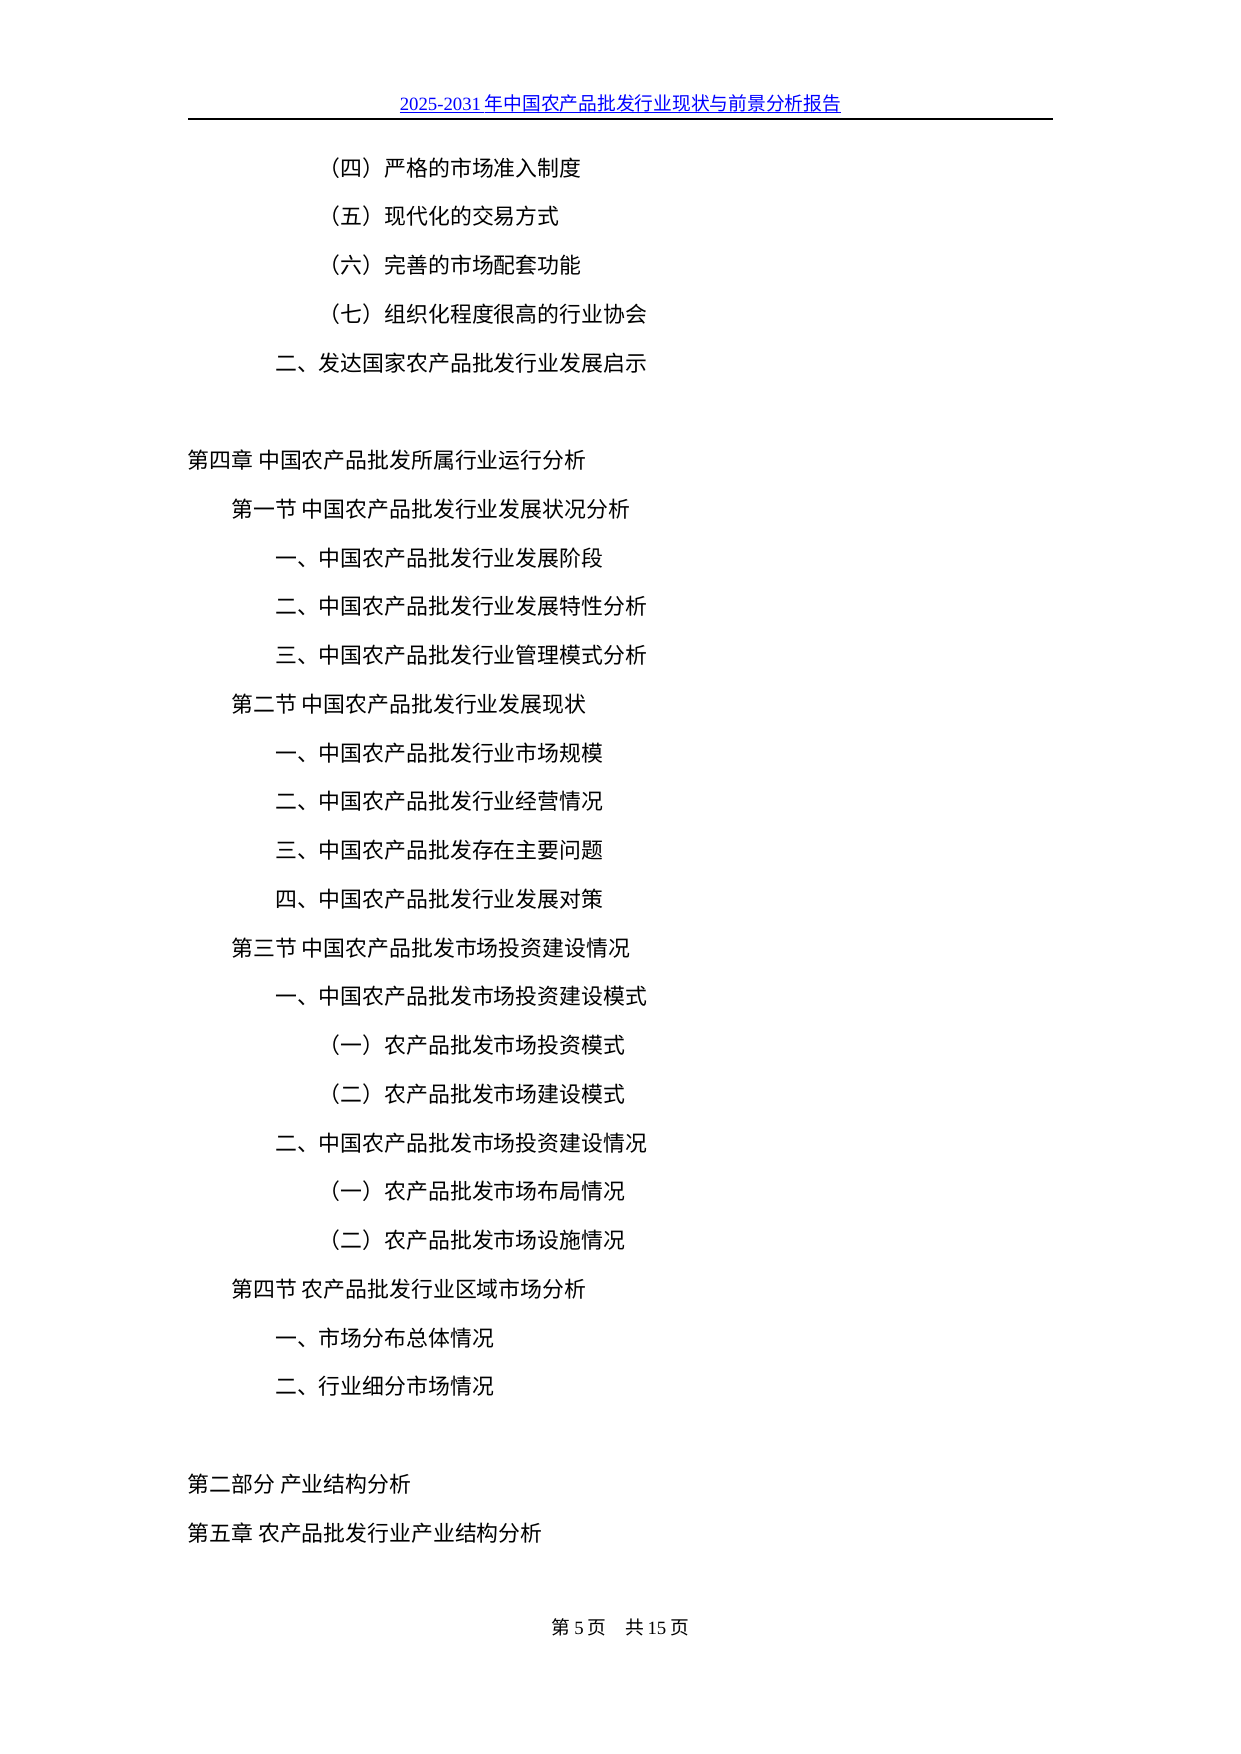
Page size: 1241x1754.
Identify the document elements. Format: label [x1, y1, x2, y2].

text [187, 150, 1053, 1548]
